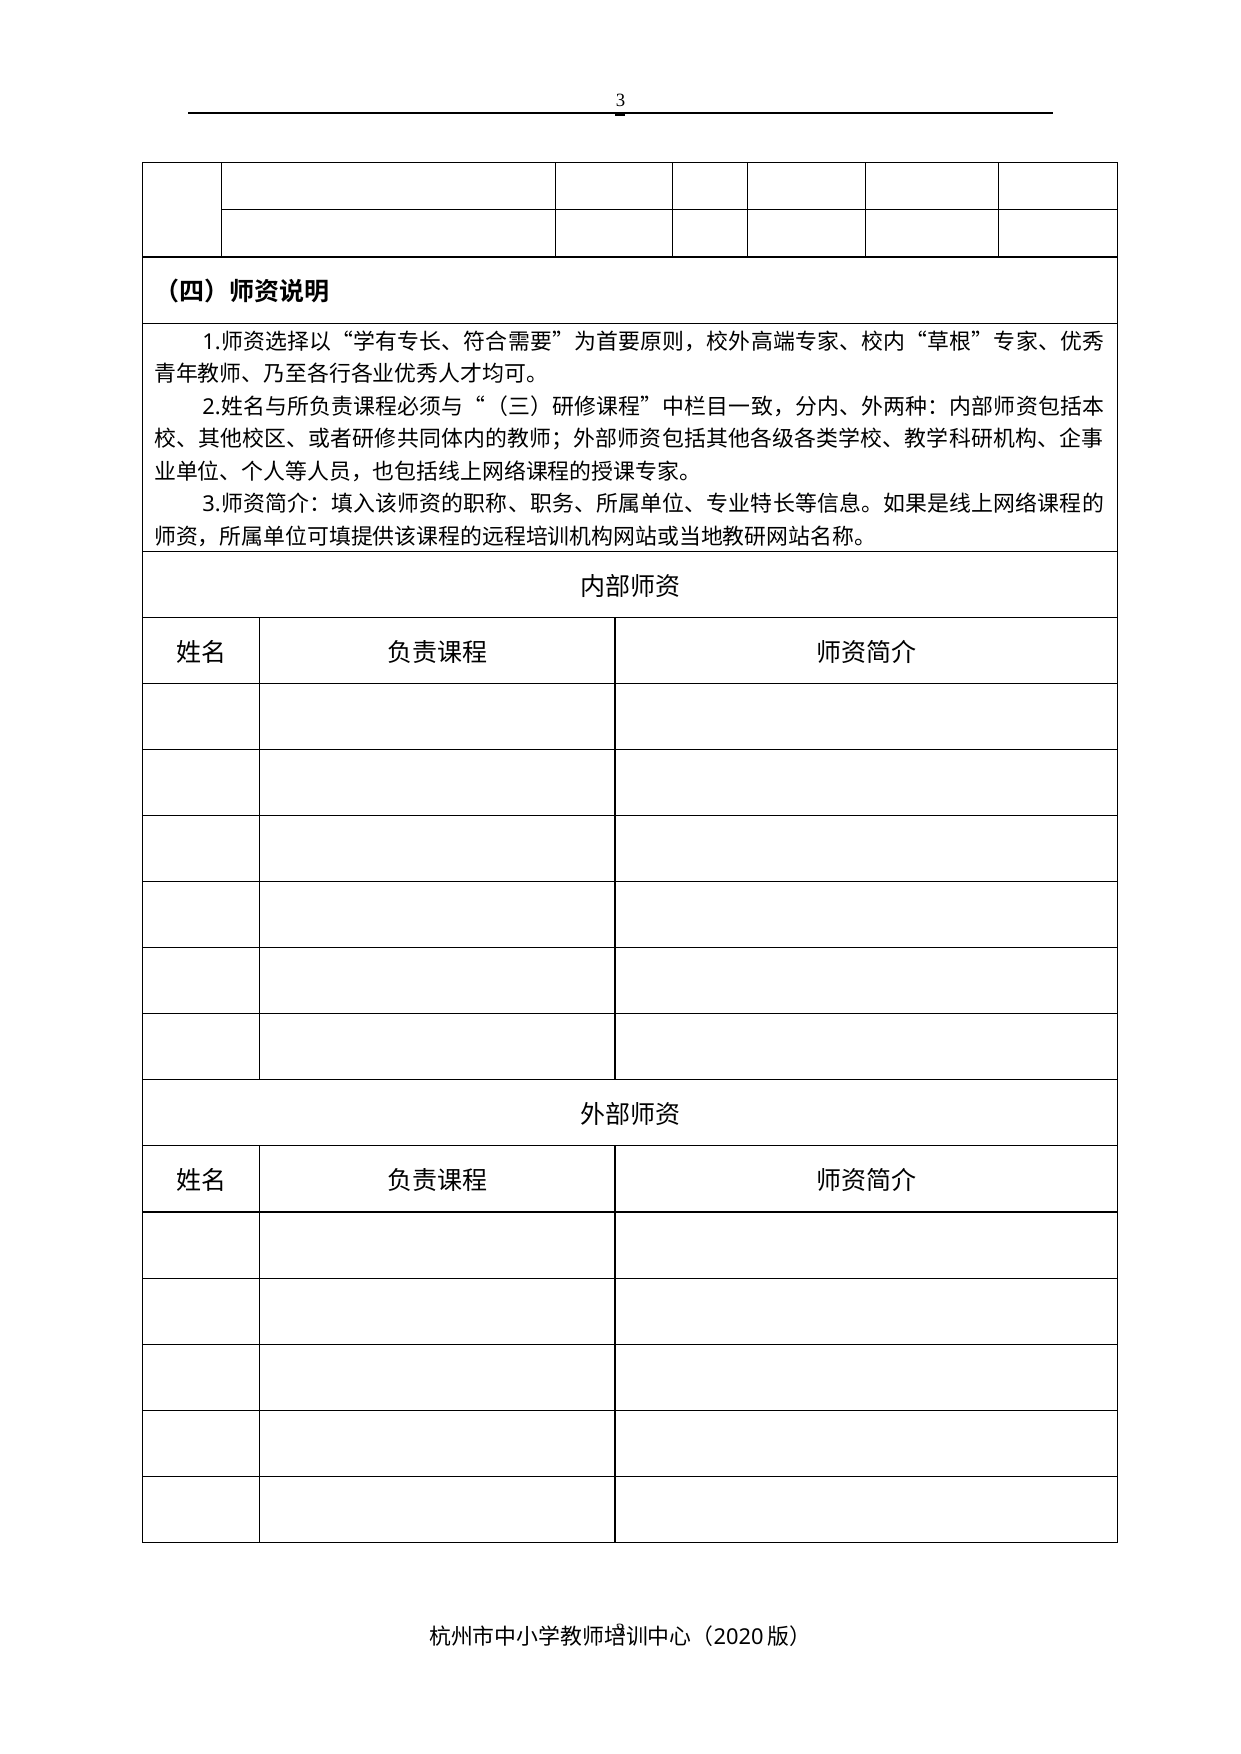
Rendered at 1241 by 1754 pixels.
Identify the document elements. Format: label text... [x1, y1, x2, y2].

table_cell [260, 1213, 614, 1277]
table_cell 负责课程 [260, 1146, 614, 1211]
table_cell 内部师资 [143, 552, 1117, 617]
table_cell 外部师资 [143, 1080, 1117, 1145]
table_cell [616, 750, 1117, 815]
table_cell [260, 816, 614, 881]
table_cell [260, 1345, 614, 1409]
table_cell [616, 882, 1117, 947]
table_cell [616, 1477, 1117, 1542]
table_cell [143, 750, 259, 815]
table_cell [260, 684, 614, 749]
table_cell [748, 163, 865, 209]
table_cell [260, 948, 614, 1013]
table_cell [616, 1279, 1117, 1343]
table_cell [222, 163, 555, 209]
table_cell [143, 1279, 259, 1343]
table_cell 姓名 [143, 1146, 259, 1211]
table_cell [143, 1411, 259, 1476]
table_cell [616, 948, 1117, 1013]
table_cell [143, 1477, 259, 1542]
table_cell [260, 1477, 614, 1542]
table_cell 师资简介 [616, 1146, 1117, 1211]
table_cell [616, 816, 1117, 881]
table_cell [143, 948, 259, 1013]
table_cell [616, 1213, 1117, 1277]
table_cell [260, 750, 614, 815]
table_cell [143, 684, 259, 749]
table_cell [866, 210, 998, 256]
table_cell [999, 163, 1117, 209]
table_cell [616, 684, 1117, 749]
table_cell [260, 1279, 614, 1343]
table_cell [260, 1411, 614, 1476]
table_cell [616, 1014, 1117, 1079]
table_cell [143, 882, 259, 947]
table_cell [866, 163, 998, 209]
table_cell [616, 1345, 1117, 1409]
table_cell 1.师资选择以“学有专长、符合需要”为首要原则，校外高端专家、校内“草根”专家、优秀青年教师、乃至各行各业优秀人才均可。 2.姓名与所负责课程必须与“（三）研修课程”中栏目一致，分内、外两种：内部师资包括本校、其他校区、或者研修共同体内的教师；外部师资包括其他各级各类学校、教学科研机构、企事业单位、个人等人员，也包括线上网络课程的授课专家。 3.师资简介：填入该师资的职称、职务、所属单位、专业特长等信息。如果是线上网络课程的师资，所属单位可填提供该课程的远程培训机构网站或当地教研网站名称。 [143, 324, 1117, 551]
table_cell [260, 882, 614, 947]
table_cell 负责课程 [260, 618, 614, 683]
table_cell [260, 1014, 614, 1079]
table_cell [556, 163, 672, 209]
table_cell [222, 210, 555, 256]
table_cell 师资简介 [616, 618, 1117, 683]
table_cell [673, 210, 747, 256]
table_cell [999, 210, 1117, 256]
table_cell [143, 1213, 259, 1277]
table_cell [143, 1014, 259, 1079]
table_cell [556, 210, 672, 256]
table_cell 姓名 [143, 618, 259, 683]
table_cell （四）师资说明 [143, 258, 1117, 322]
table_cell [143, 816, 259, 881]
table_cell [748, 210, 865, 256]
table_cell [616, 1411, 1117, 1476]
table_cell [143, 1345, 259, 1409]
table_cell [673, 163, 747, 209]
